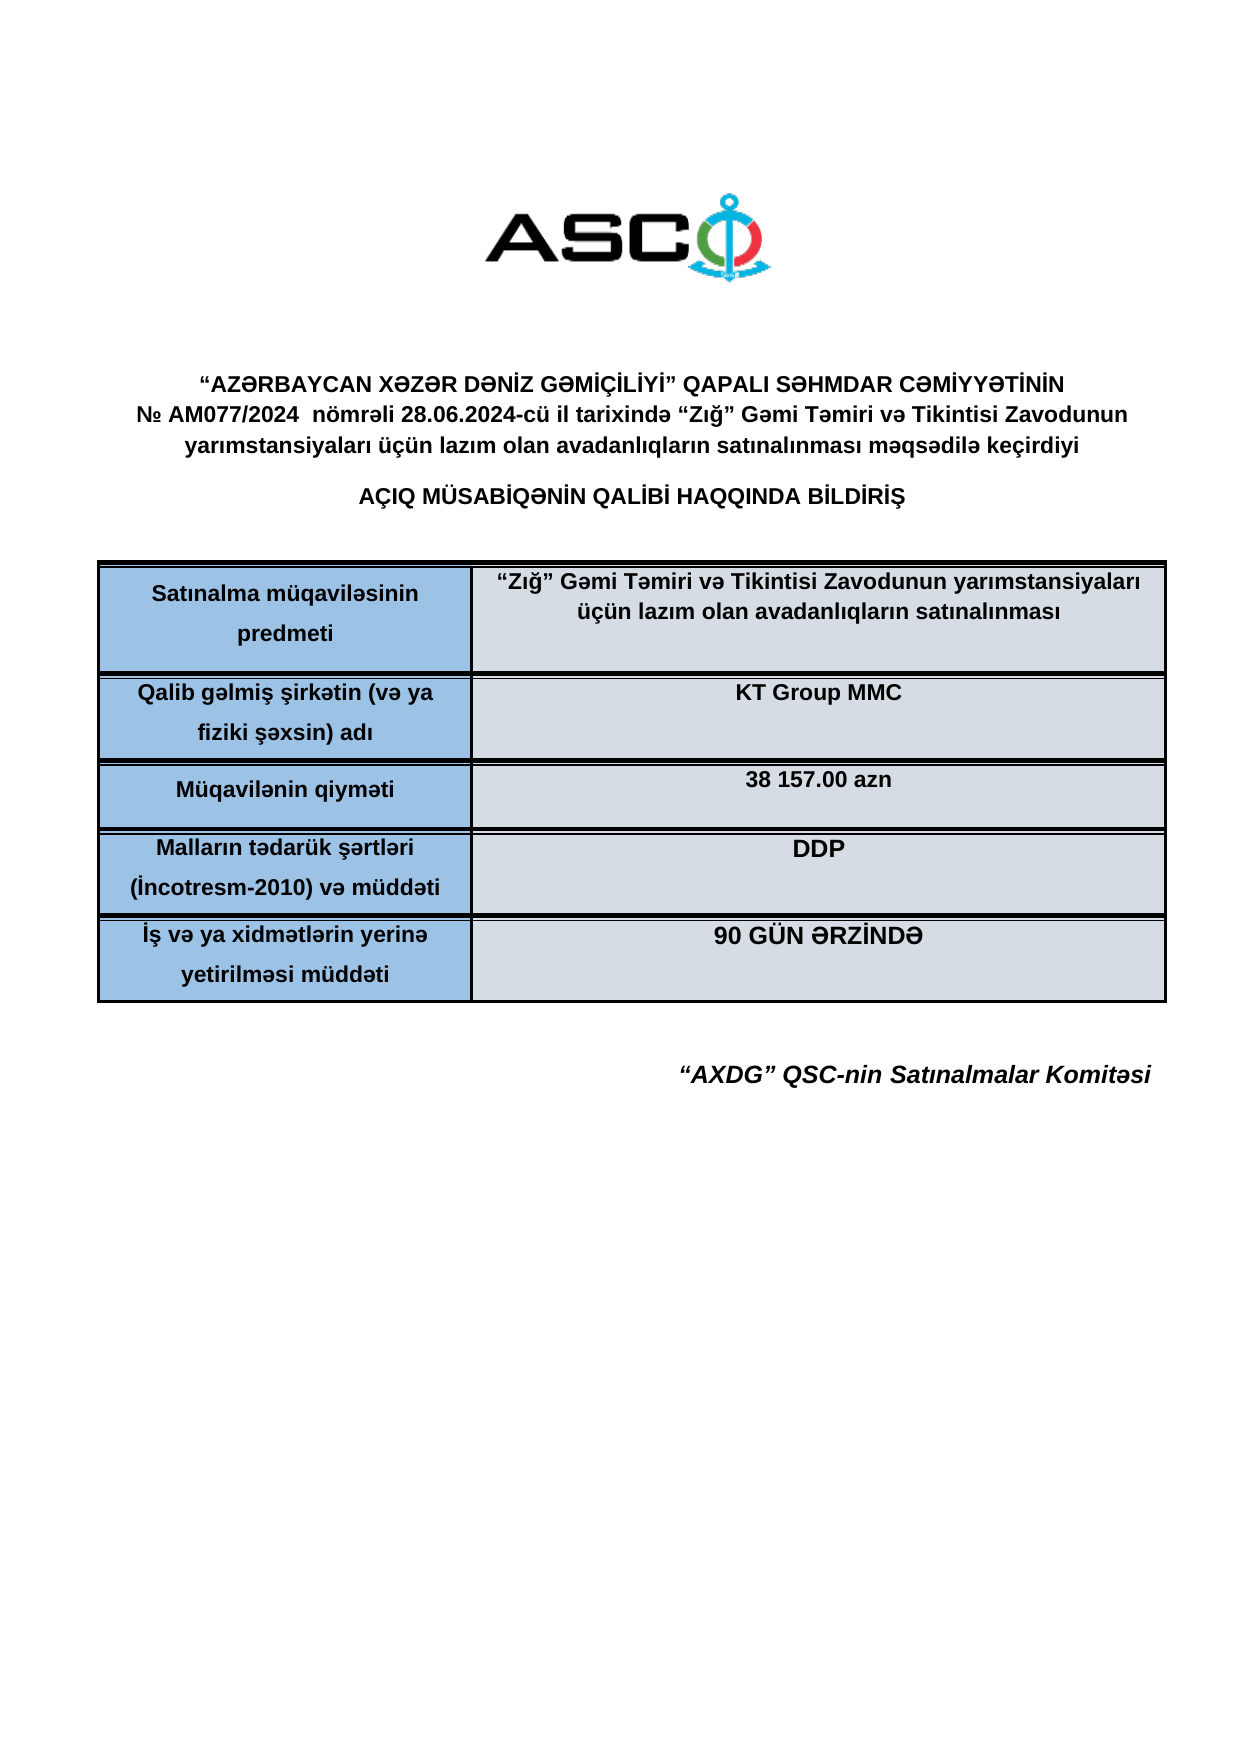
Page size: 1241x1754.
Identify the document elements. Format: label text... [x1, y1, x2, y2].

table_cell Müqavilənin qiyməti [100, 766, 470, 827]
table_cell İş və ya xidmətlərin yerinə yetirilməsi müddəti [100, 921, 470, 1000]
table_cell 38 157.00 azn [473, 766, 1164, 827]
table_header “Zığ” Gəmi Təmiri və Tikintisi Zavodunun yarımstansiyaları üçün lazım olan avadanlıqların satınalınması [473, 568, 1164, 671]
text AÇIQ MÜSABİQƏNİN QALİBİ HAQQINDA BİLDİRİŞ [112, 483, 1152, 509]
table_cell 90 GÜN ƏRZİNDƏ [473, 921, 1164, 1000]
text “AZƏRBAYCAN XƏZƏR DƏNİZ GƏMİÇİLİYİ” QAPALI SƏHMDAR CƏMİYYƏTİNİN [112, 371, 1152, 397]
table_header Satınalma müqaviləsinin predmeti [100, 568, 470, 671]
table_cell Qalib gəlmiş şirkətin (və ya fiziki şəxsin) adı [100, 679, 470, 758]
table_cell KT Group MMC [473, 679, 1164, 758]
table_cell DDP [473, 835, 1164, 913]
text № AM077/2024 nömrəli 28.06.2024-cü il tarixində “Zığ” Gəmi Təmiri və Tikintisi Zavodunun yarımstansiyaları üçün lazım olan avadanlıqların satınalınması məqsədilə keçirdiyi [112, 401, 1152, 458]
table_cell Malların tədarük şərtləri (İncotresm-2010) və müddəti [100, 835, 470, 913]
picture [421, 118, 835, 358]
text “AXDG” QSC-nin Satınalmalar Komitəsi [112, 1060, 1213, 1089]
